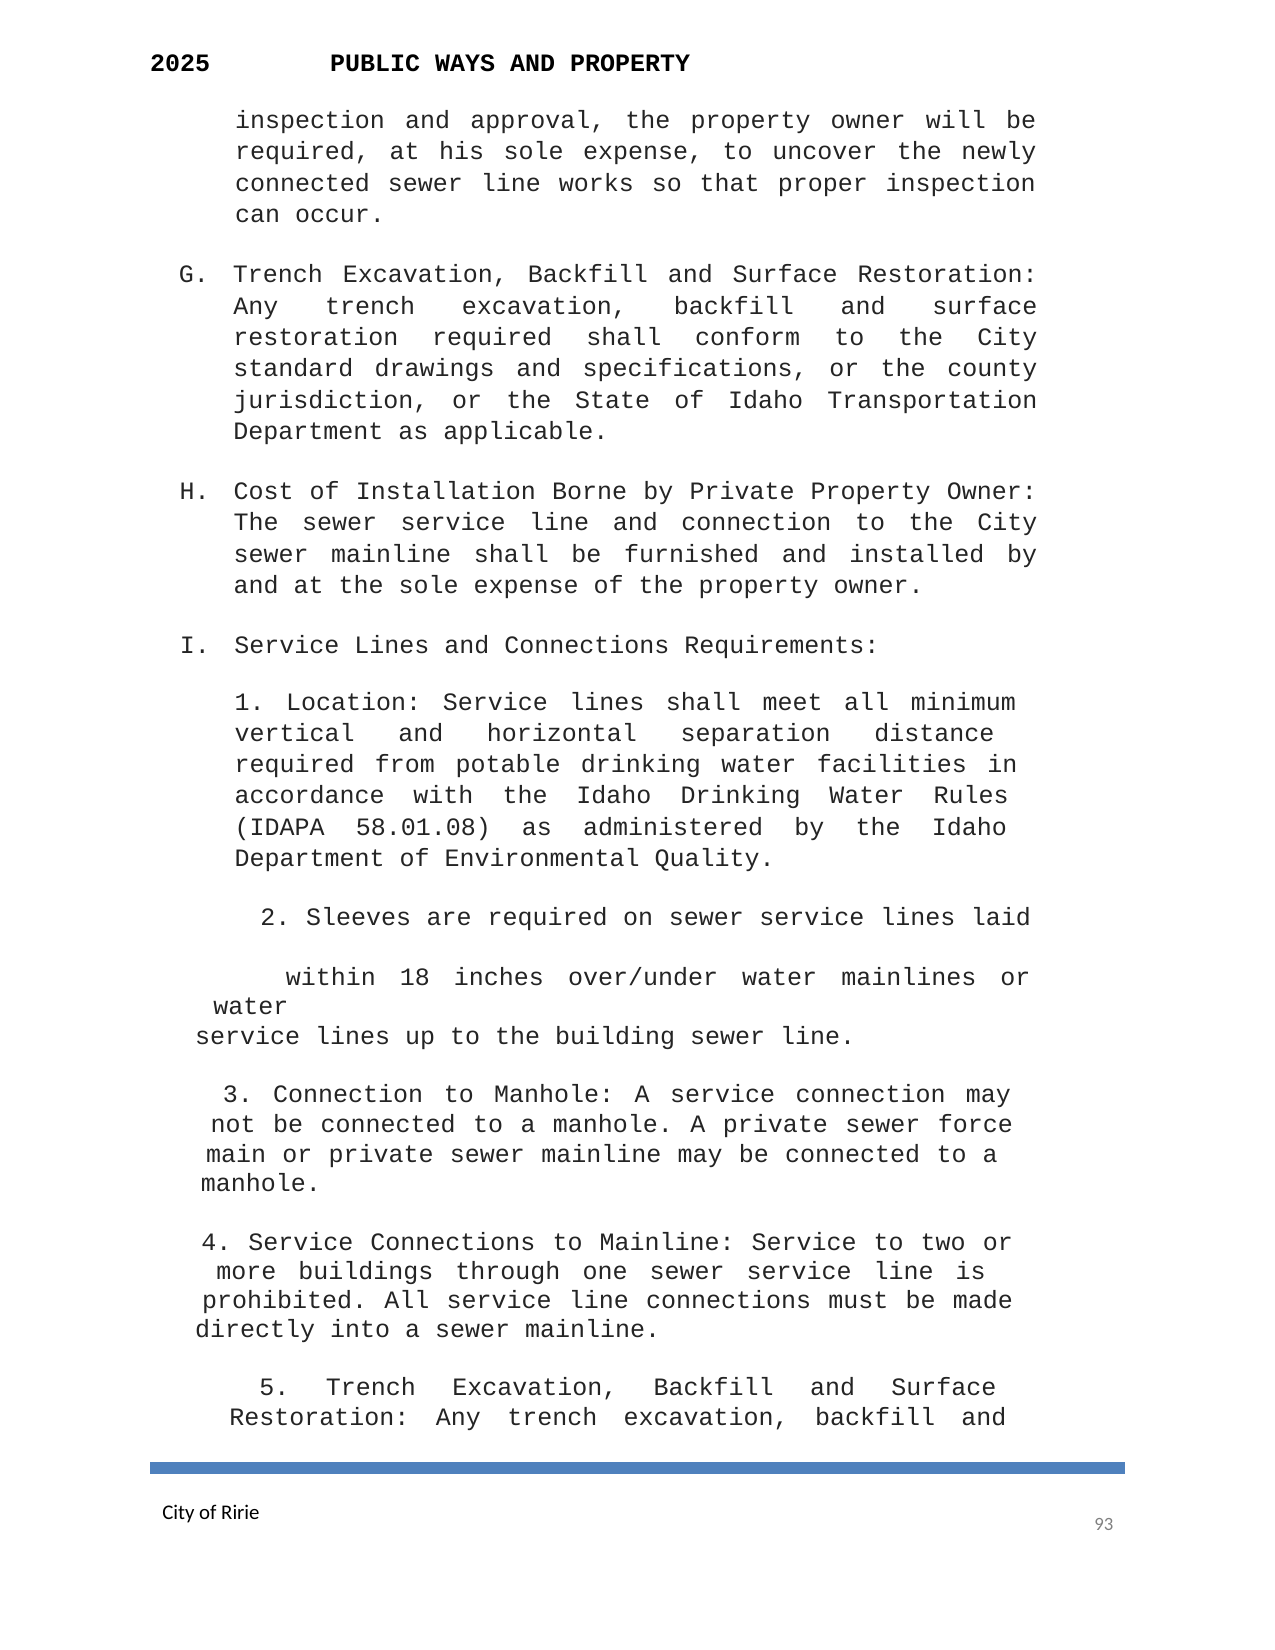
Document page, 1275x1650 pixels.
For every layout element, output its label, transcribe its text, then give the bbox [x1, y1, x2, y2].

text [235, 107, 1036, 230]
text 1. Location: Service lines shall meet all minimum vertical and horizontal separation distance required from potable drinking water facilities in accordance with the Idaho Drinking Water Rules (IDAPA 58.01.08) as administered by the Idaho Department of Environmental Quality. [234, 689, 1038, 874]
list Trench Excavation, Backfill and Surface Restoration: Any trench excavation, backfill and surface restoration required shall conform to the City standard drawings and specifications, or the county jurisdiction, or the State of Idaho Transportation Department as applicable. [178, 262, 1038, 447]
text 4. Service Connections to Mainline: Service to two or more buildings through one sewer service line is prohibited. All service line connections must be made directly into a sewer mainline. [150, 1229, 1031, 1345]
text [150, 1374, 1034, 1432]
text 3. Connection to Manhole: A service connection may not be connected to a manhole. A private sewer force main or private sewer mainline may be connected to a manhole. [141, 1082, 1032, 1199]
list Cost of Installation Borne by Private Property Owner: The sewer service line and connection to the City sewer mainline shall be furnished and installed by and at the sole expense of the property owner. [179, 478, 1037, 601]
text 2. Sleeves are required on sewer service lines laid within 18 inches over/under water mainlines or water [213, 905, 1031, 1022]
list Service Lines and Connections Requirements: [179, 632, 1125, 661]
text service lines up to the building sewer line. [150, 1023, 1031, 1052]
